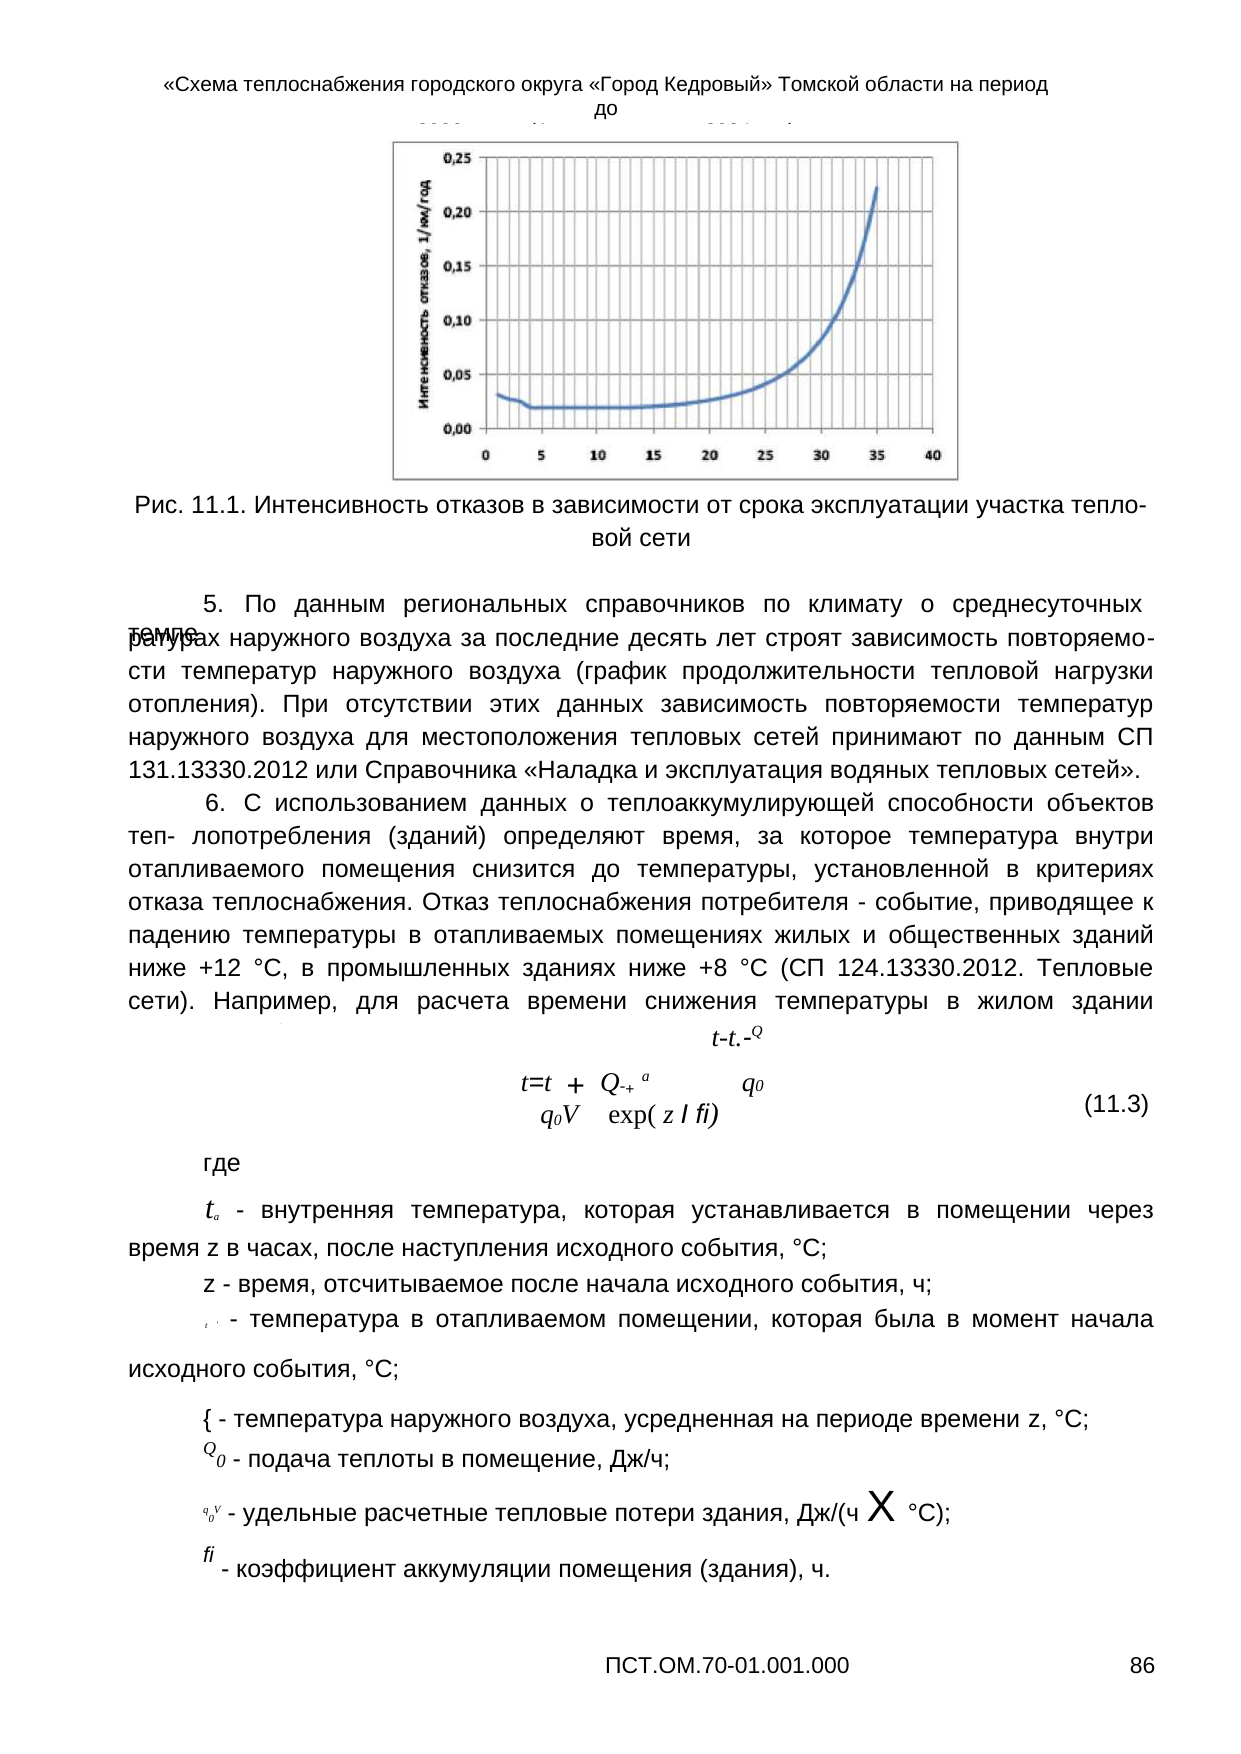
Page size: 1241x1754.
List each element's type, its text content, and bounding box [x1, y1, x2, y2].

picture [386, 132, 965, 488]
text (11.3) [1084, 1089, 1149, 1118]
list С использованием данных о теплоаккумулирующей способности объектов теп- лопотребления (зданий) определяют время, за которое температура внутри отапливаемого помещения снизится до температуры, установленной в критериях отказа теплоснабжения. Отказ теплоснабжения потребителя - событие, приводящее к падению температуры в отапливаемых помещениях жилых и общественных зданий ниже +12 °С, в промышленных зданиях ниже +8 °С (СП 124.13330.2012. Тепловые сети). Например, для расчета времени снижения температуры в жилом здании используют формулу: [128, 788, 1155, 1023]
text ратурах наружного воздуха за последние десять лет строят зависимость повторяемости температур наружного воздуха (график продолжительности тепловой нагрузки отопления). При отсутствии этих данных зависимость повторяемости температур наружного воздуха для местоположения тепловых сетей принимают по данным СП 131.13330.2012 или Справочника «Наладка и эксплуатация водяных тепловых сетей». [128, 623, 1155, 784]
list По данным региональных справочников по климату о среднесуточных темпе [128, 589, 1143, 623]
text 86 [1121, 1652, 1155, 1678]
text q0V exp( z I fi) [496, 1103, 765, 1128]
text «Схема теплоснабжения городского округа «Город Кедровый» Томской области на период до [149, 71, 1063, 119]
text fi - коэффициент аккумуляции помещения (здания), ч. [128, 1542, 832, 1586]
text ta - внутренняя температура, которая устанавливается в помещении через время z в часах, после наступления исходного события, °С; [128, 1189, 1155, 1261]
text ПСТ.ОМ.70-01.001.000 [605, 1652, 849, 1678]
text q0V - удельные расчетные тепловые потери здания, Дж/(ч X °С); [128, 1480, 951, 1530]
text z - время, отсчитываемое после начала исходного события, ч; [128, 1268, 1155, 1297]
text t-t.-Q t=t + Q-+ а q0 [496, 1026, 765, 1103]
text { - температура наружного воздуха, усредненная на периоде времени z, °С; [128, 1404, 1155, 1433]
text t ' - температура в отапливаемом помещении, которая была в момент начала исходного события, °С; [128, 1303, 1155, 1383]
text Q0 - подача теплоты в помещение, Дж/ч; [128, 1438, 671, 1474]
text Рис. 11.1. Интенсивность отказов в зависимости от срока эксплуатации участка тепло- вой сети [130, 490, 1151, 552]
text где [128, 1148, 241, 1177]
